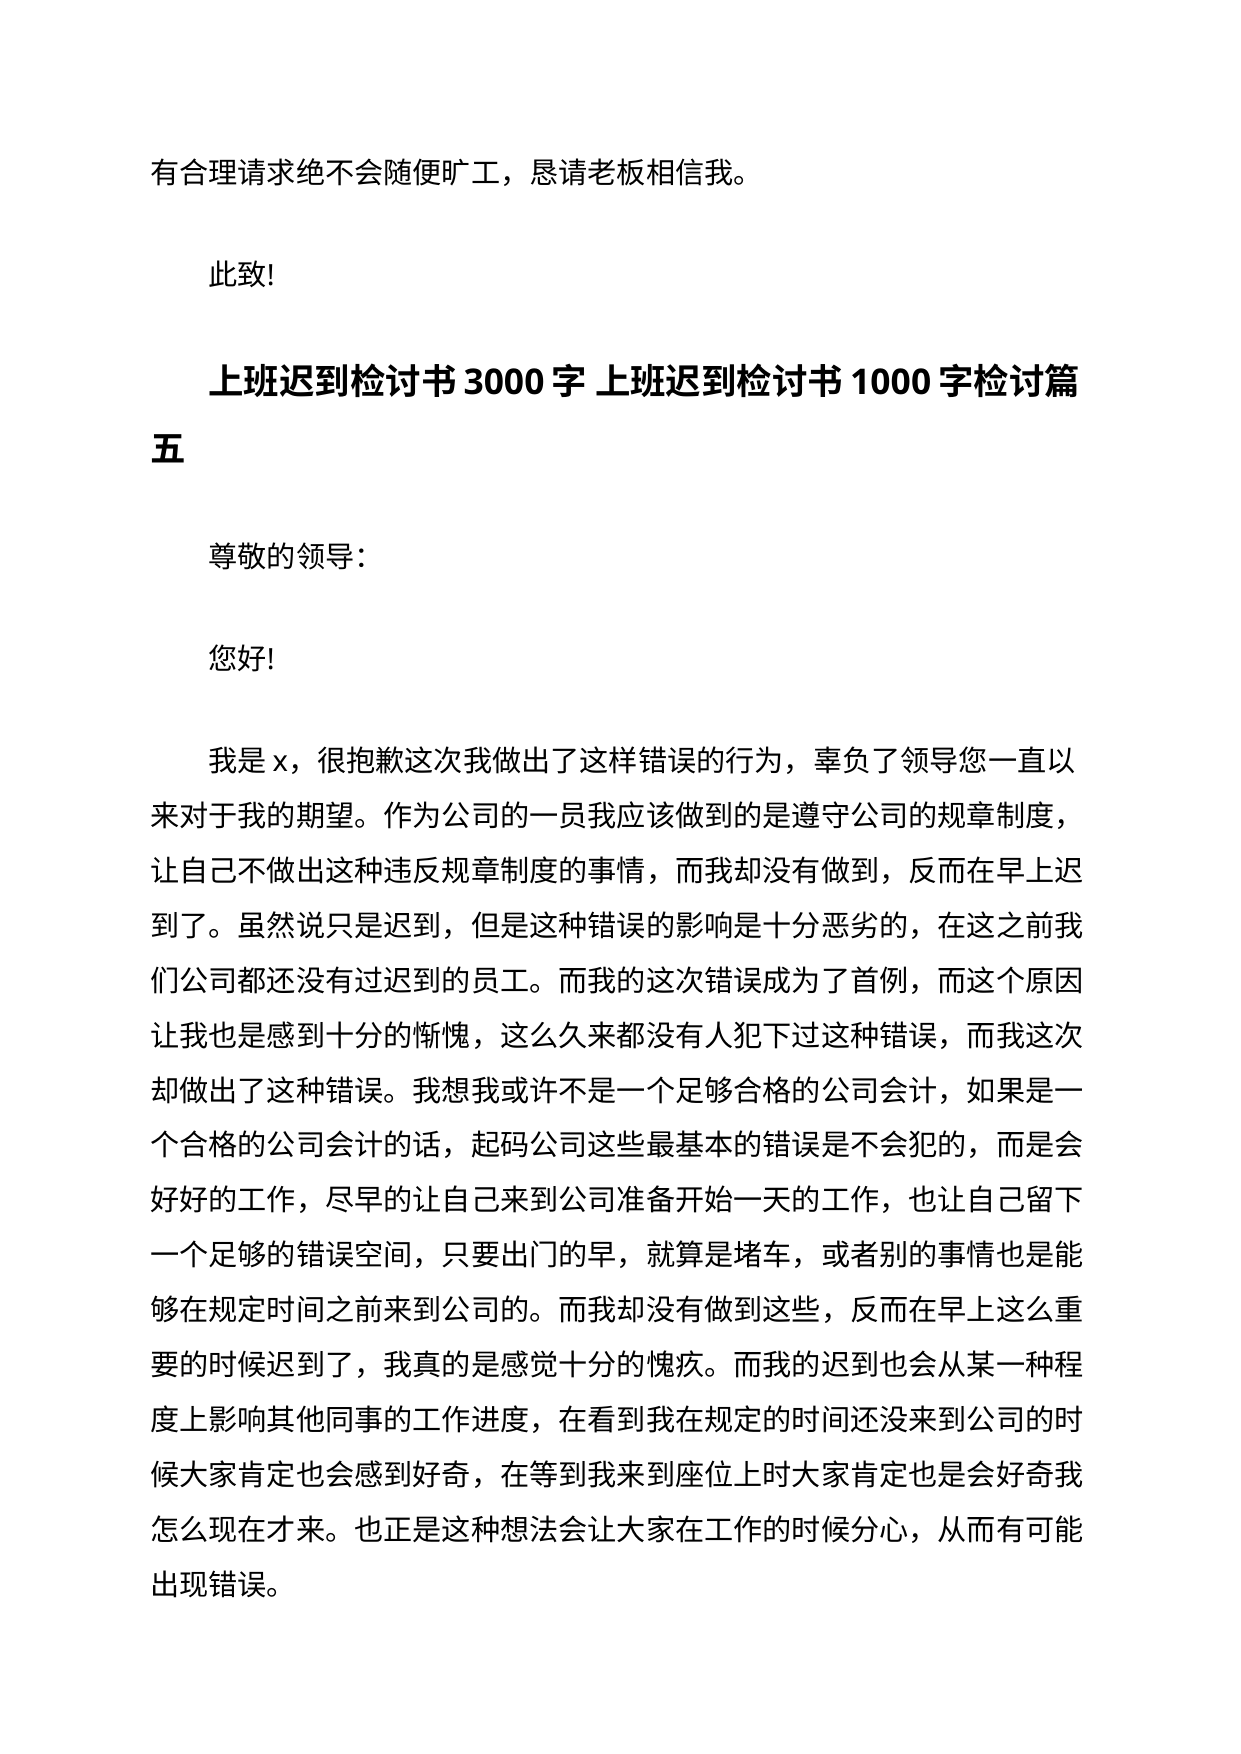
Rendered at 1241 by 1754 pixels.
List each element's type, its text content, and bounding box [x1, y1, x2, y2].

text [150, 150, 1090, 192]
text 上班迟到检讨书3000字 上班迟到检讨书1000字检讨篇五 [150, 354, 1090, 472]
text 尊敬的领导： [150, 534, 1090, 576]
text 此致! [150, 252, 1090, 294]
text 我是x，很抱歉这次我做出了这样错误的行为，辜负了领导您一直以来对于我的期望。作为公司的一员我应该做到的是遵守公司的规章制度，让自己不做出这种违反规章制度的事情，而我却没有做到，反而在早上迟到了。虽然说只是迟到，但是这种错误的影响是十分恶劣的，在这之前我们公司都还没有过迟到的员工。而我的这次错误成为了首例，而这个原因让我也是感到十分的惭愧，这么久来都没有人犯下过这种错误，而我这次却做出了这种错误。我想我或许不是一个足够合格的公司会计，如果是一个合格的公司会计的话，起码公司这些最基本的错误是不会犯的，而是会好好的工作，尽早的让自己来到公司准备开始一天的工作，也让自己留下一个足够的错误空间，只要出门的早，就算是堵车，或者别的事情也是能够在规定时间之前来到公司的。而我却没有做到这些，反而在早上这么重要的时候迟到了，我真的是感觉十分的愧疚。而我的迟到也会从某一种程度上影响其他同事的工作进度，在看到我在规定的时间还没来到公司的时候大家肯定也会感到好奇，在等到我来到座位上时大家肯定也是会好奇我怎么现在才来。也正是这种想法会让大家在工作的时候分心，从而有可能出现错误。 [150, 738, 1090, 1603]
text 您好! [150, 636, 1090, 678]
